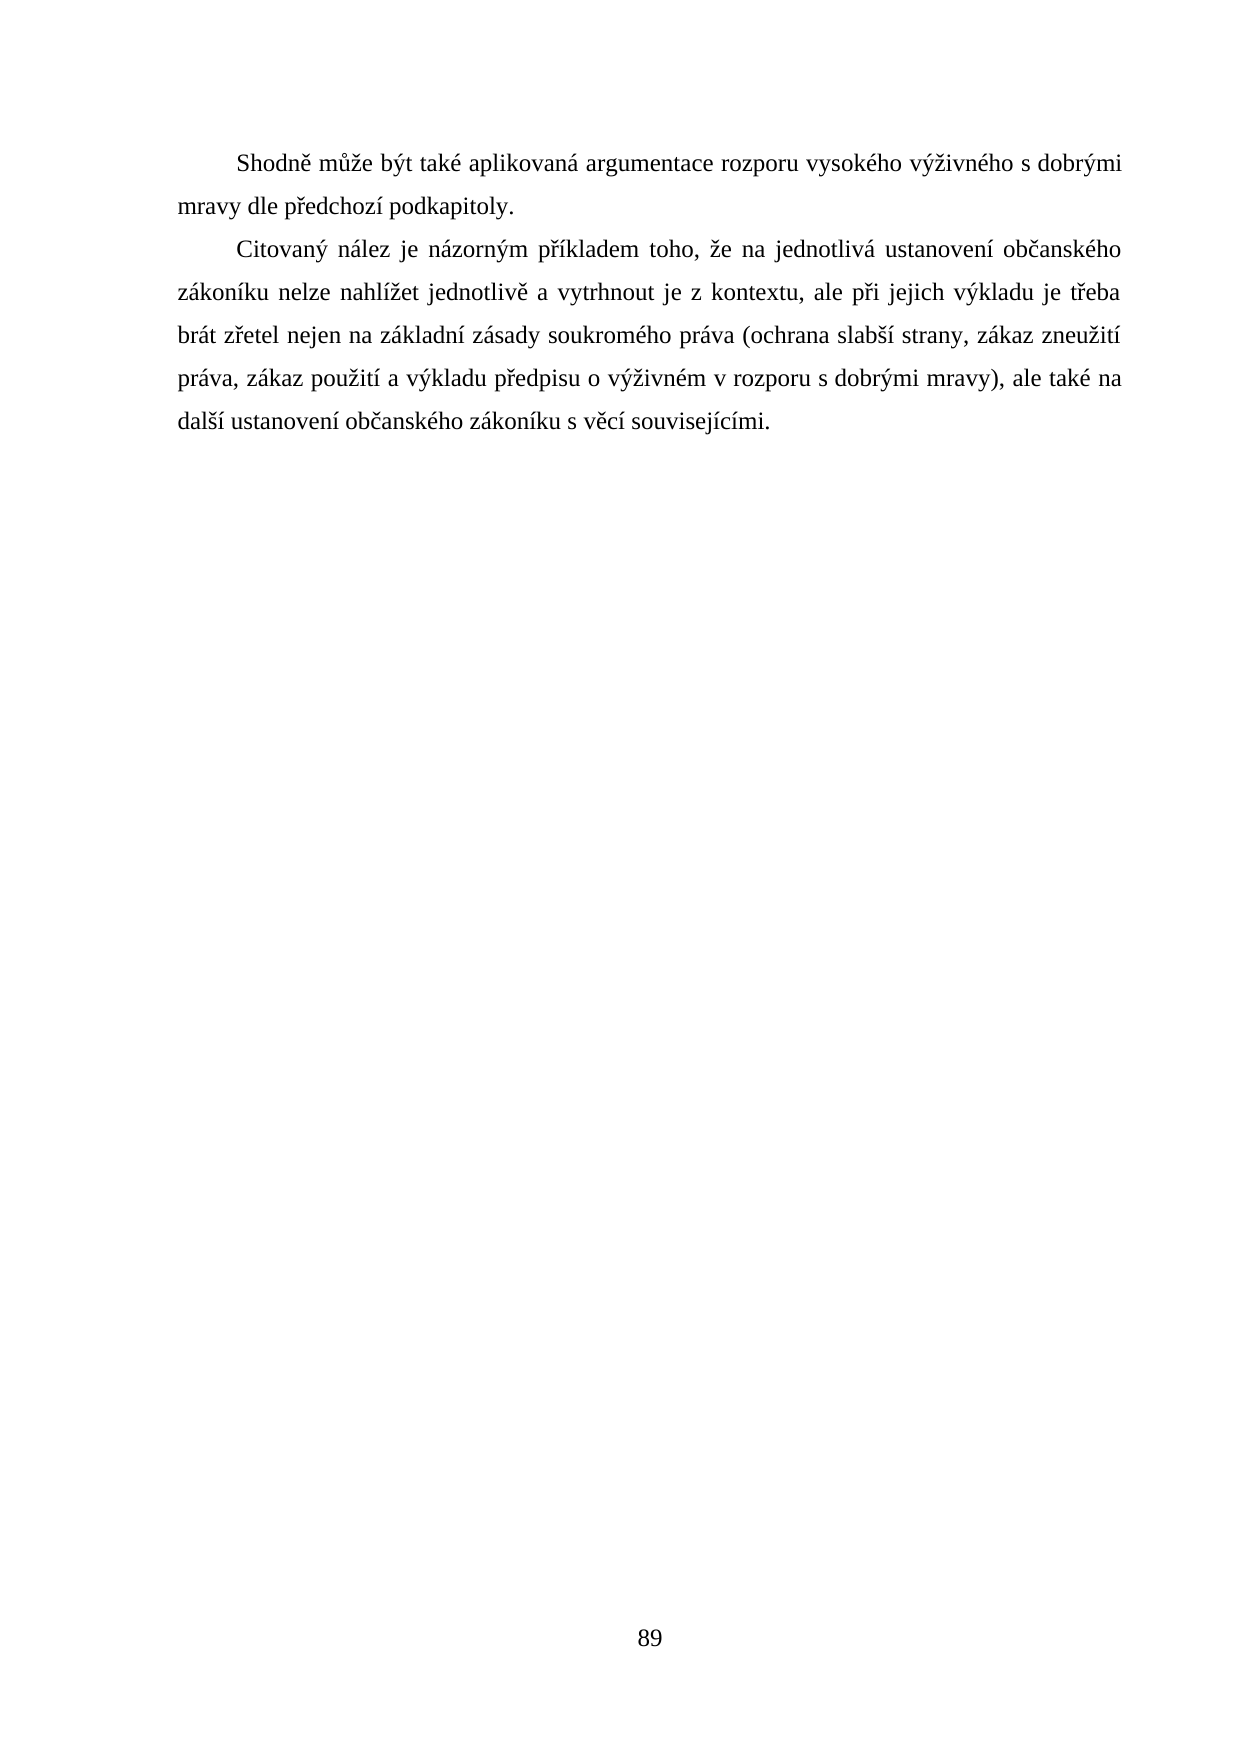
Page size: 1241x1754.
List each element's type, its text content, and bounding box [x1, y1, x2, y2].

list Citovaný nález je názorným příkladem toho, že na jednotlivá ustanovení občanského zákoníku nelze nahlížet jednotlivě a vytrhnout je z kontextu, ale při jejich výkladu je třeba brát zřetel nejen na základní zásady soukromého práva (ochrana slabší strany, zákaz zneužití práva, zákaz použití a výkladu předpisu o výživném v rozporu s dobrými mravy), ale také na další ustanovení občanského zákoníku s věcí souvisejícími. [177, 234, 1122, 435]
list Shodně může být také aplikovaná argumentace rozporu vysokého výživného s dobrými mravy dle předchozí podkapitoly. [177, 148, 1122, 219]
